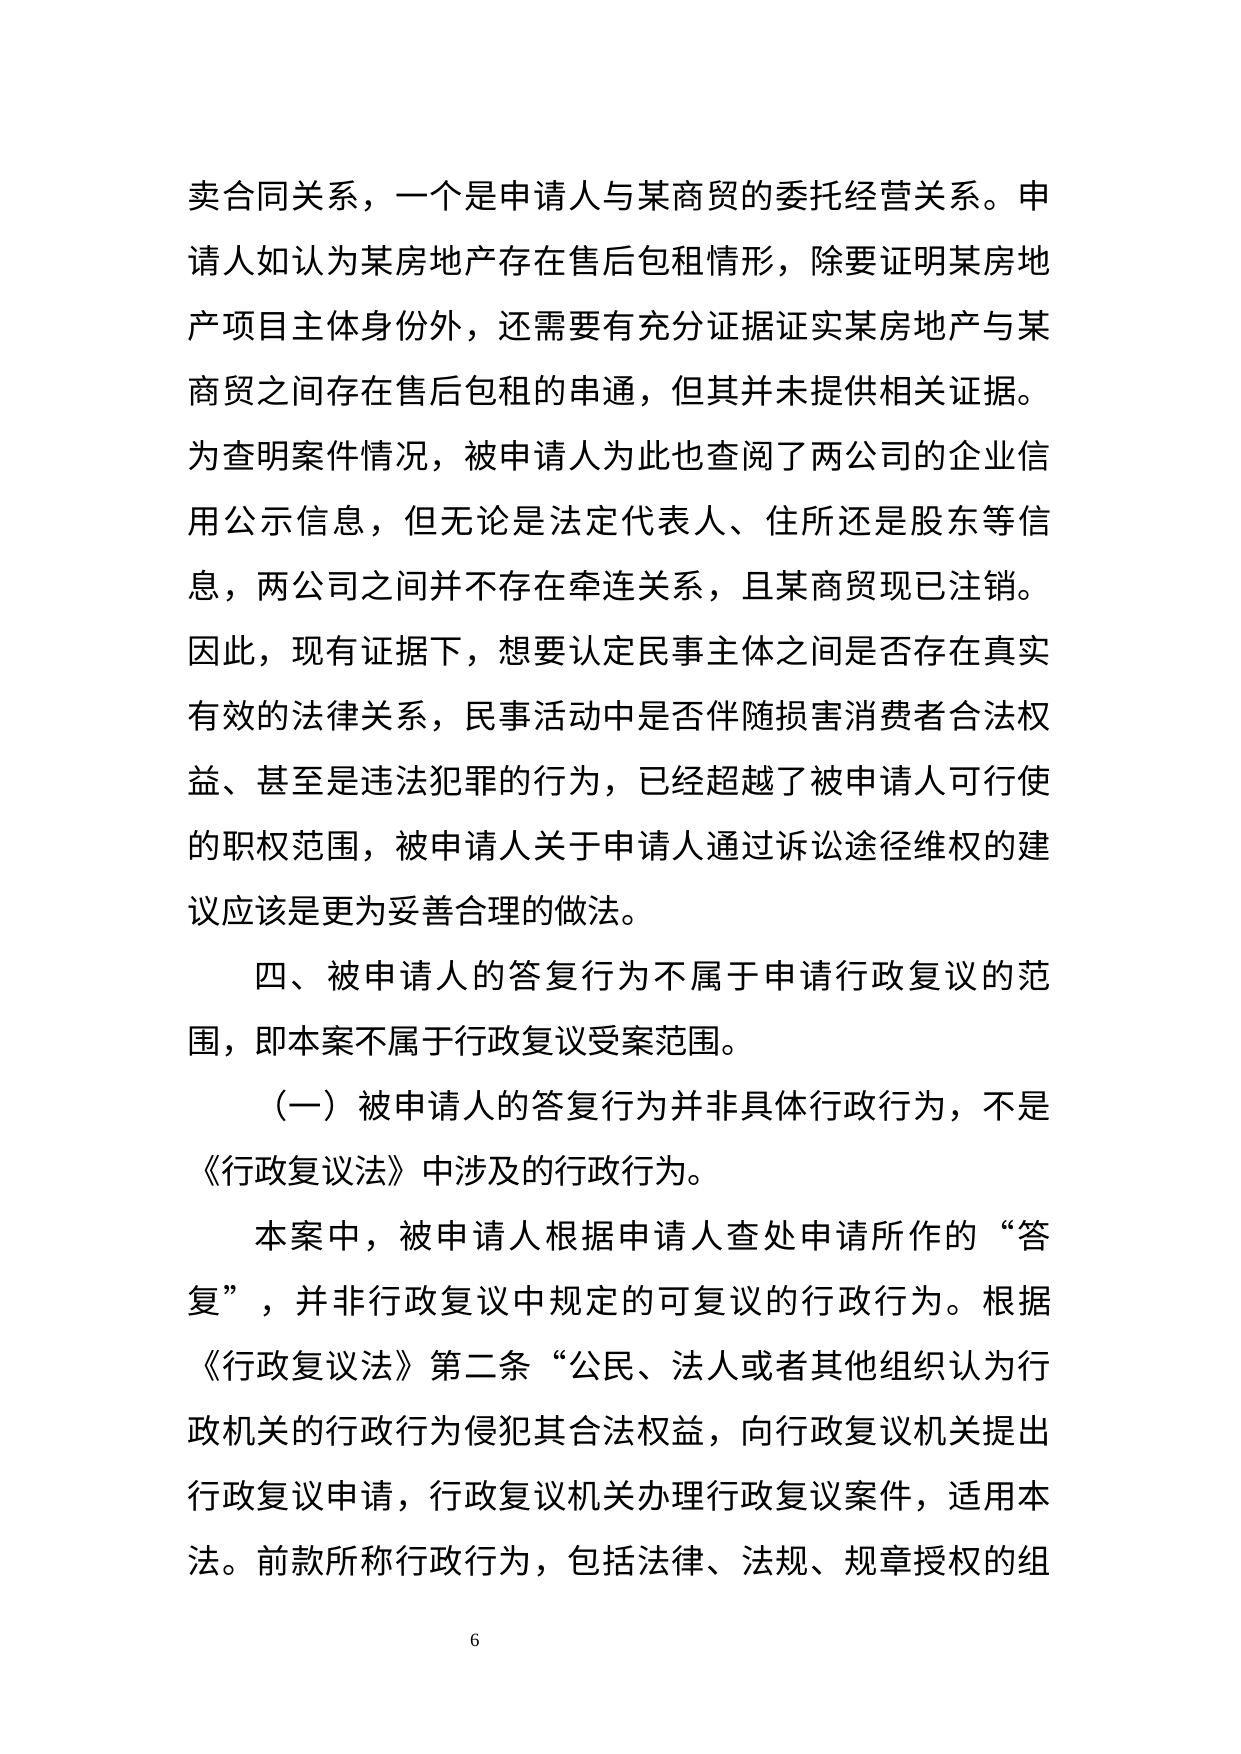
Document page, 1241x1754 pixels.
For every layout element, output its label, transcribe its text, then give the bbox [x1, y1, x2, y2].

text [187, 162, 1053, 942]
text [187, 1202, 1053, 1592]
text （一）被申请人的答复行为并非具体行政行为，不是《行政复议法》中涉及的行政行为。 [187, 1072, 1053, 1202]
text 四、被申请人的答复行为不属于申请行政复议的范围，即本案不属于行政复议受案范围。 [187, 942, 1053, 1072]
